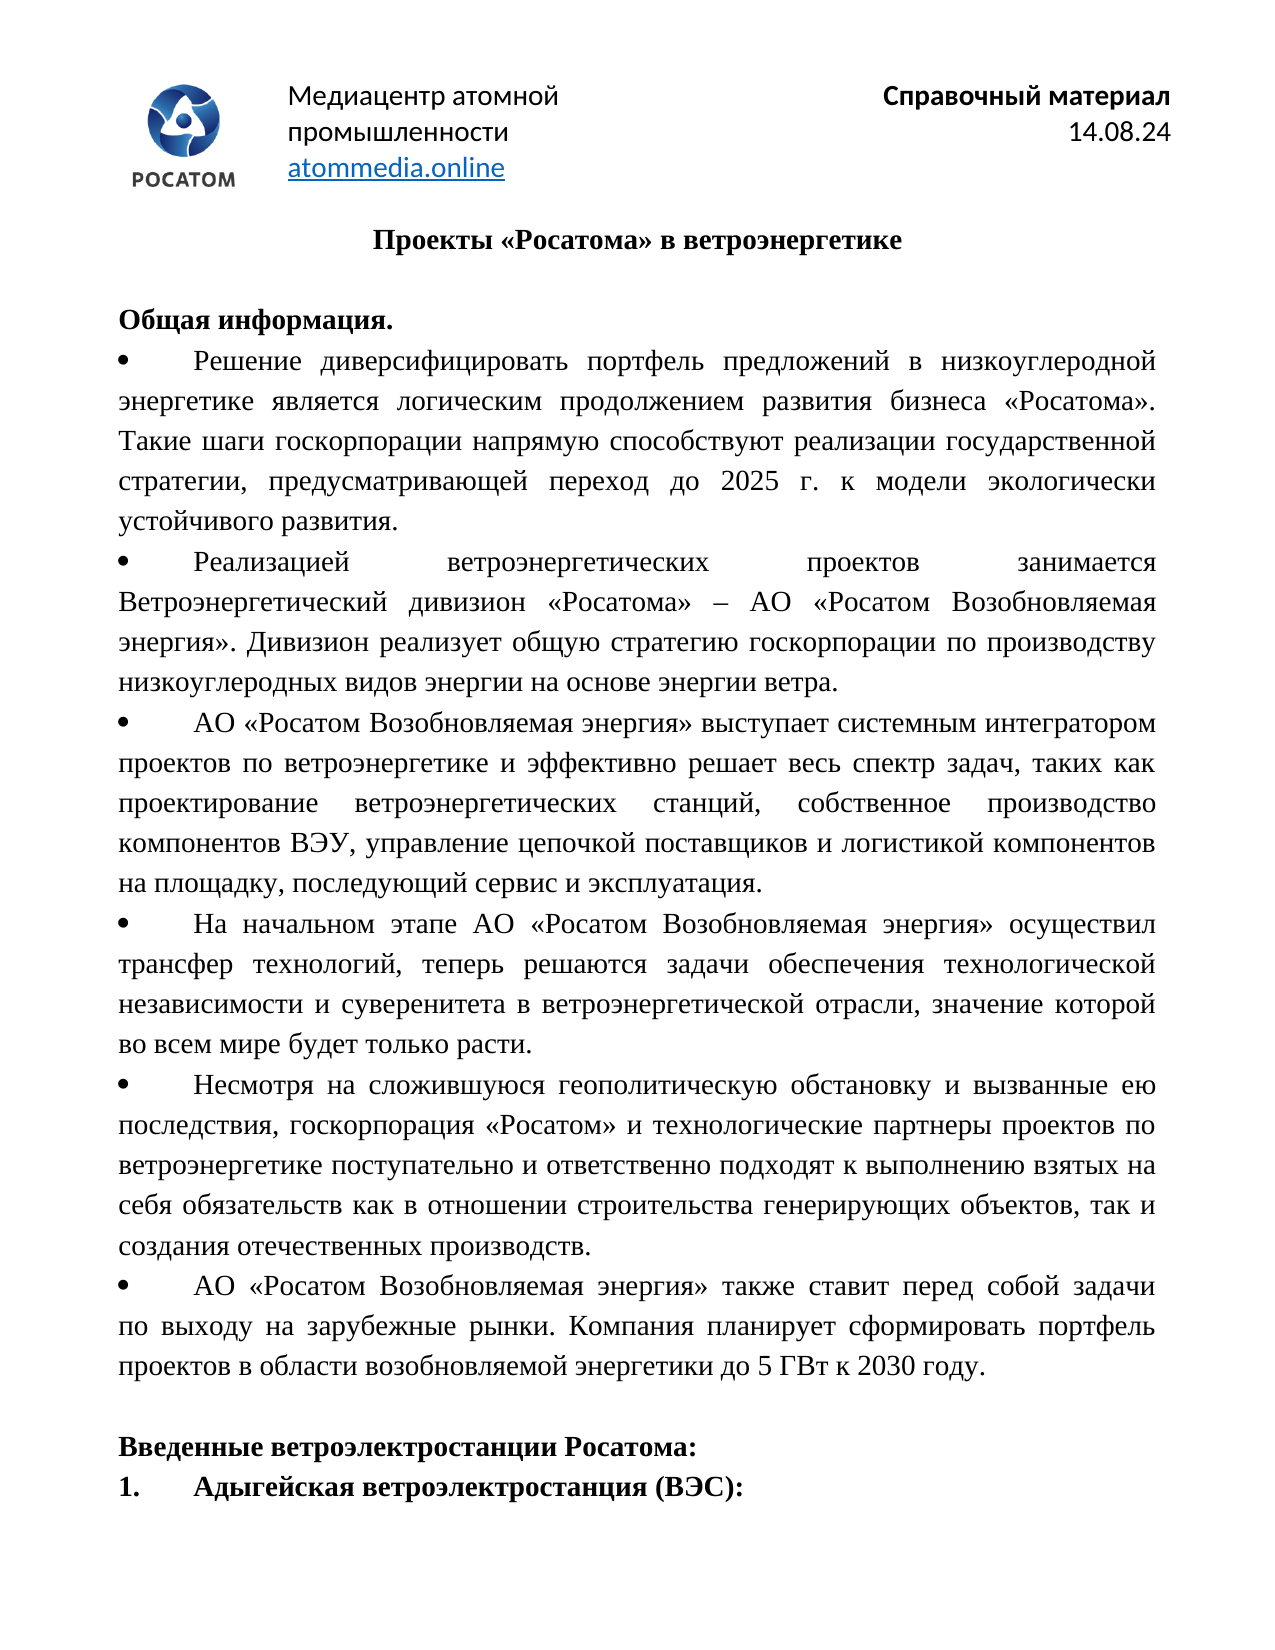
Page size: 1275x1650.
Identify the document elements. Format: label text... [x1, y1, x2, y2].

list Несмотря на сложившуюся геополитическую обстановку и вызванные ею последствия, госкорпорация «Росатом» и технологические партнеры проектов по ветроэнергетике поступательно и ответственно подходят к выполнению взятых на себя обязательств как в отношении строительства генерирующих объектов, так и создания отечественных производств. [118, 1067, 1157, 1261]
list Адыгейская ветроэлектростанция (ВЭС): [118, 1469, 1157, 1503]
list АО «Росатом Возобновляемая энергия» выступает системным интегратором проектов по ветроэнергетике и эффективно решает весь спектр задач, таких как проектирование ветроэнергетических станций, собственное производство компонентов ВЭУ, управление цепочкой поставщиков и логистикой компонентов на площадку, последующий сервис и эксплуатация. [118, 705, 1157, 899]
text Введенные ветроэлектростанции Росатома: [118, 1429, 1157, 1462]
table_header Справочный материал 14.08.24 [705, 78, 1240, 222]
picture [132, 84, 235, 187]
list АО «Росатом Возобновляемая энергия» также ставит перед собой задачи по выходу на зарубежные рынки. Компания планирует сформировать портфель проектов в области возобновляемой энергетики до 5 ГВт к 2030 году. [118, 1268, 1157, 1382]
table_header Медиацентр атомной промышленности atommedia.online [276, 78, 705, 222]
list Реализацией ветроэнергетических проектов занимается Ветроэнергетический дивизион «Росатома» – АО «Росатом Возобновляемая энергия». Дивизион реализует общую стратегию госкорпорации по производству низкоуглеродных видов энергии на основе энергии ветра. [118, 544, 1157, 698]
list Проекты «Росатома» в ветроэнергетике [118, 222, 1157, 256]
table_header [118, 78, 276, 222]
list Решение диверсифицировать портфель предложений в низкоуглеродной энергетике является логическим продолжением развития бизнеса «Росатома». Такие шаги госкорпорации напрямую способствуют реализации государственной стратегии, предусматривающей переход до 2025 г. к модели экологически устойчивого развития. [118, 343, 1157, 537]
list На начальном этапе АО «Росатом Возобновляемая энергия» осуществил трансфер технологий, теперь решаются задачи обеспечения технологической независимости и суверенитета в ветроэнергетической отрасли, значение которой во всем мире будет только расти. [118, 906, 1157, 1060]
list Общая информация. [118, 302, 1157, 336]
